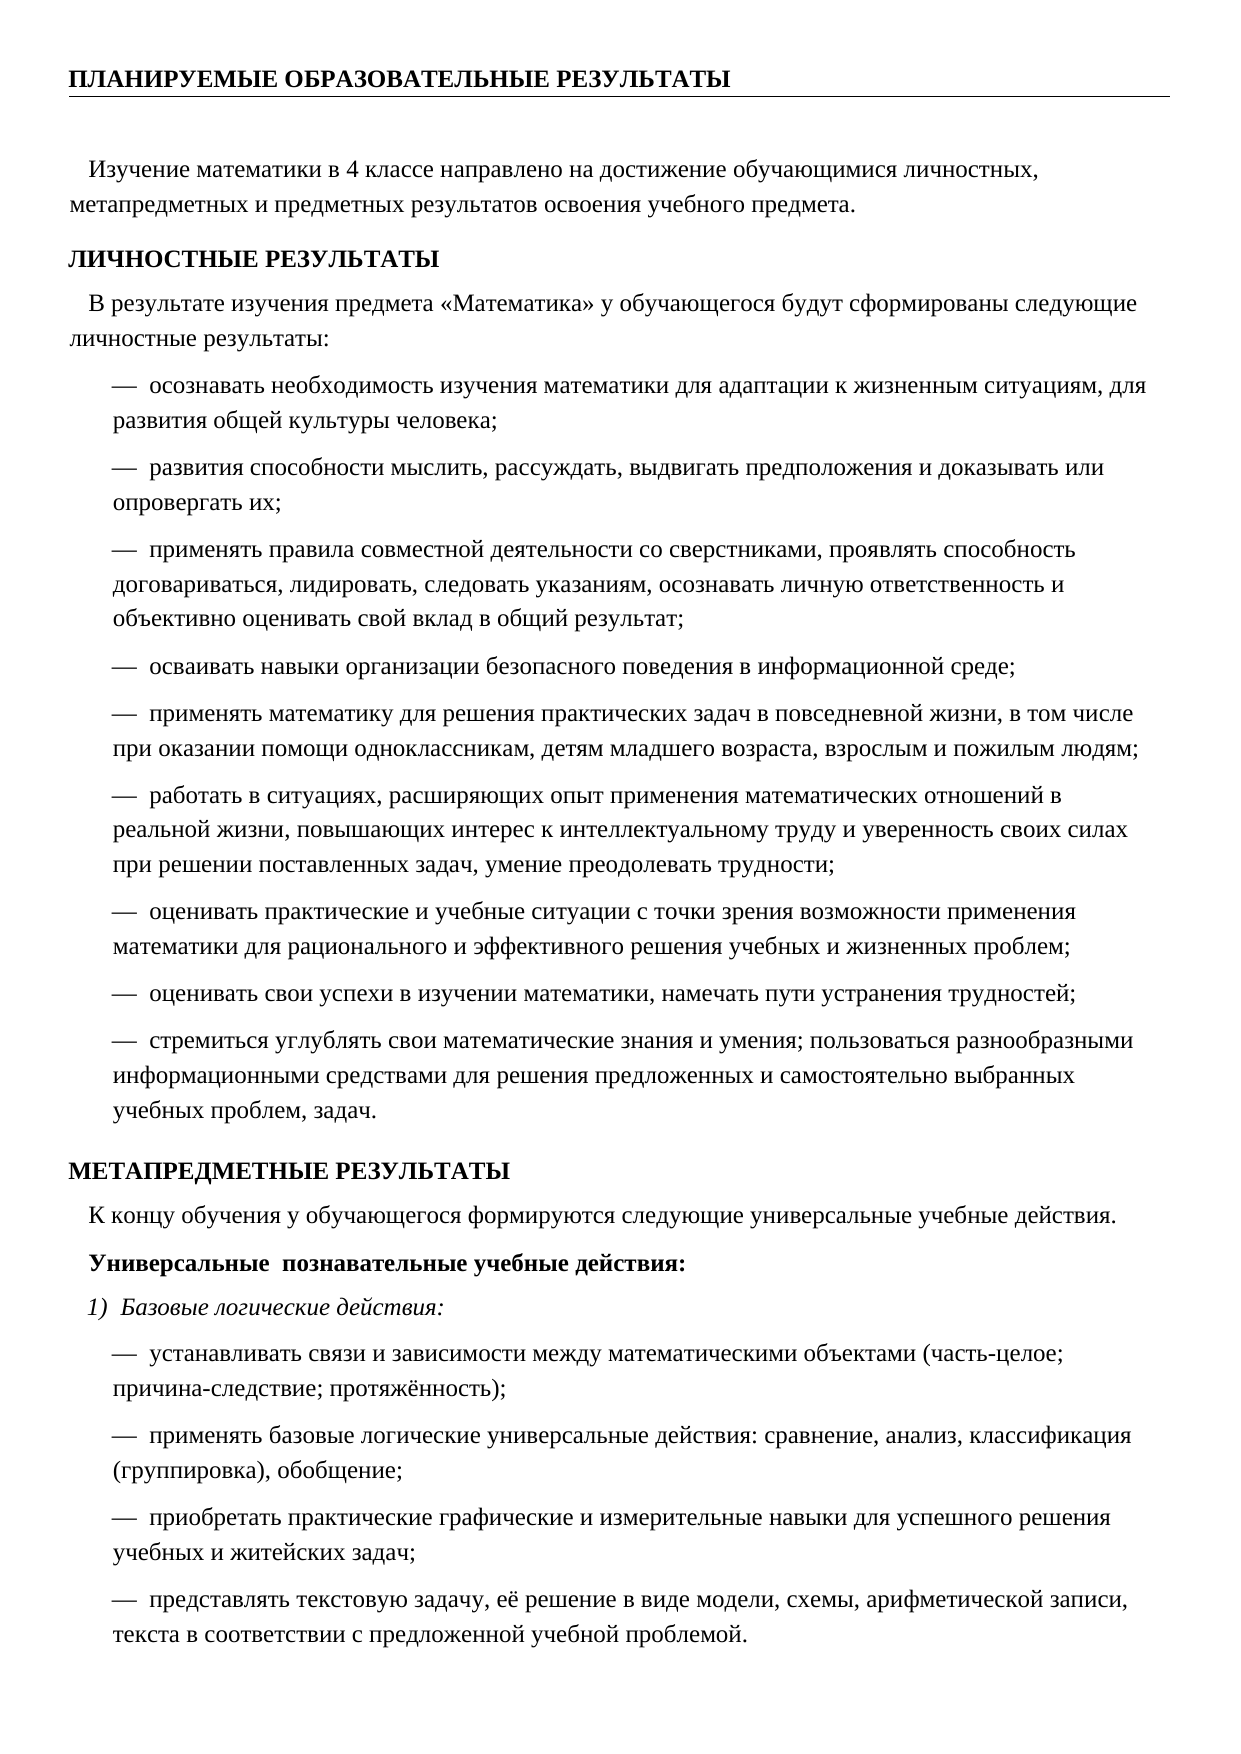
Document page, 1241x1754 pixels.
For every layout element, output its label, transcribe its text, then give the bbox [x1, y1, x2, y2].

text — приобретать практические графические и измерительные навыки для успешного решения учебных и житейских задач; [112, 1502, 1161, 1566]
text — применять базовые логические универсальные действия: сравнение, анализ, классификация (группировка), обобщение; [112, 1420, 1161, 1484]
text — представлять текстовую задачу, её решение в виде модели, схемы, арифметической записи, текста в соответствии с предложенной учебной проблемой. [112, 1584, 1161, 1648]
text — применять правила совместной деятельности со сверстниками, проявлять способность договариваться, лидировать, следовать указаниям, осознавать личную ответственность и объективно оценивать свой вклад в общий результат; [112, 534, 1161, 632]
text В результате изучения предмета «Математика» у обучающегося будут сформированы следующие личностные результаты: [69, 288, 1161, 352]
text Изучение математики в 4 классе направлено на достижение обучающимися личностных, метапредметных и предметных результатов освоения учебного предмета. [69, 154, 1161, 218]
text — оценивать практические и учебные ситуации с точки зрения возможности применения математики для рационального и эффективного решения учебных и жизненных проблем; [112, 896, 1161, 960]
text — оценивать свои успехи в изучении математики, намечать пути устранения трудностей; [112, 978, 1161, 1007]
text — осознавать необходимость изучения математики для адаптации к жизненным ситуациям, для развития общей культуры человека; [112, 370, 1161, 434]
text — применять математику для решения практических задач в повседневной жизни, в том числе при оказании помощи одноклассникам, детям младшего возраста, взрослым и пожилым людям; [112, 698, 1161, 761]
subtitle ПЛАНИРУЕМЫЕ ОБРАЗОВАТЕЛЬНЫЕ РЕЗУЛЬТАТЫ [68, 64, 1172, 93]
text — устанавливать связи и зависимости между математическими объектами (часть-целое; причина-следствие; протяжённость); [112, 1338, 1161, 1402]
list Базовые логические действия: [87, 1292, 1172, 1321]
text — работать в ситуациях, расширяющих опыт применения математических отношений в реальной жизни, повышающих интерес к интеллектуальному труду и уверенность своих силах при решении поставленных задач, умение преодолевать трудности; [112, 780, 1161, 878]
text — развития способности мыслить, рассуждать, выдвигать предположения и доказывать или опровергать их; [112, 452, 1161, 516]
text Универсальные познавательные учебные действия: [88, 1248, 1172, 1276]
text — осваивать навыки организации безопасного поведения в информационной среде; [112, 651, 1161, 679]
subtitle ЛИЧНОСТНЫЕ РЕЗУЛЬТАТЫ [68, 244, 1172, 272]
text К концу обучения у обучающегося формируются следующие универсальные учебные действия. [88, 1201, 1161, 1229]
subtitle МЕТАПРЕДМЕТНЫЕ РЕЗУЛЬТАТЫ [68, 1156, 1172, 1184]
text — стремиться углублять свои математические знания и умения; пользоваться разнообразными информационными средствами для решения предложенных и самостоятельно выбранных учебных проблем, задач. [112, 1025, 1161, 1123]
